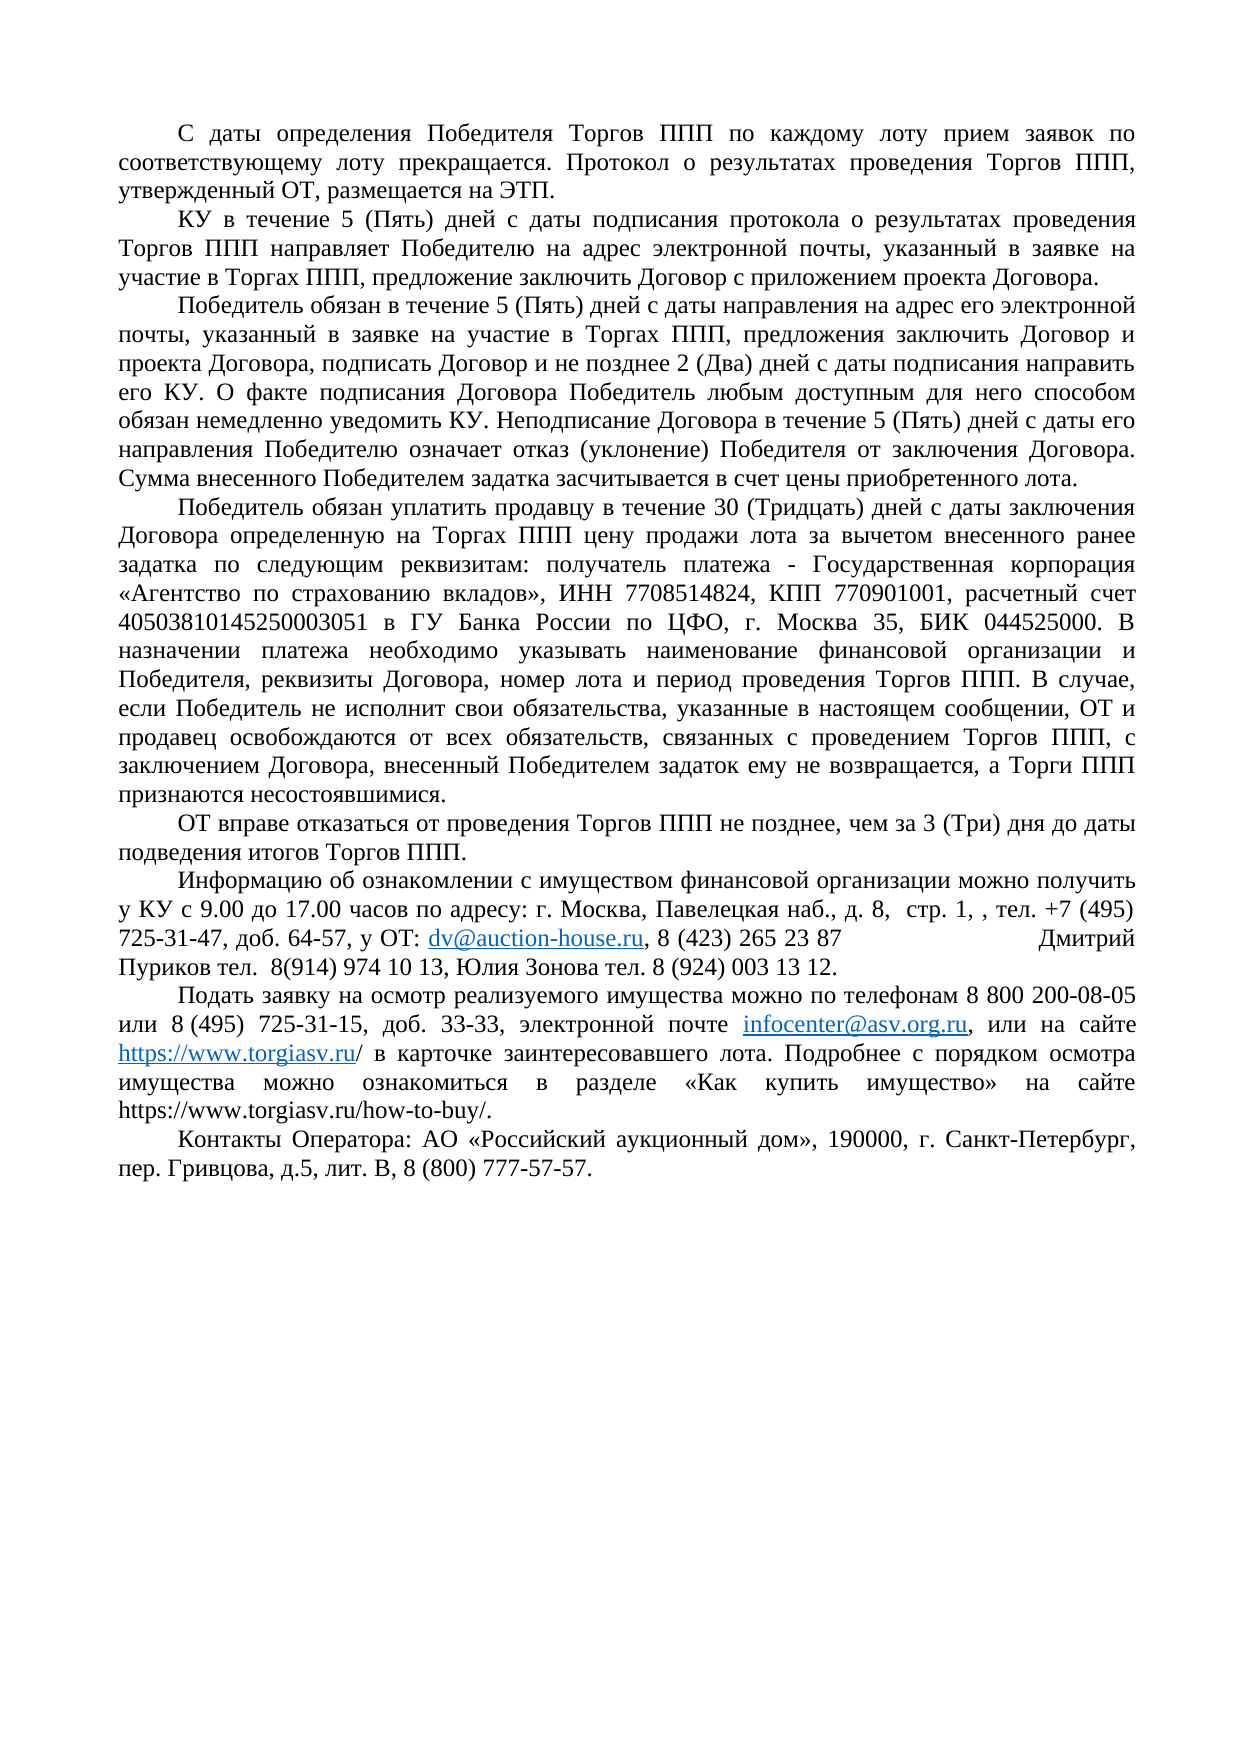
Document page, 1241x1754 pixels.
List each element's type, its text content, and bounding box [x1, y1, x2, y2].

text КУ в течение 5 (Пять) дней с даты подписания протокола о результатах проведения Торгов ППП направляет Победителю на адрес электронной почты, указанный в заявке на участие в Торгах ППП, предложение заключить Договор с приложением проекта Договора. [118, 204, 1137, 291]
text Контакты Оператора: АО «Российский аукционный дом», 190000, г. Санкт-Петербург, пер. Гривцова, д.5, лит. В, 8 (800) 777-57-57. [118, 1124, 1137, 1182]
text С даты определения Победителя Торгов ППП по каждому лоту прием заявок по соответствующему лоту прекращается. Протокол о результатах проведения Торгов ППП, утвержденный ОТ, размещается на ЭТП. [118, 118, 1137, 204]
text Победитель обязан уплатить продавцу в течение 30 (Тридцать) дней с даты заключения Договора определенную на Торгах ППП цену продажи лота за вычетом внесенного ранее задатка по следующим реквизитам: получатель платежа - Государственная корпорация «Агентство по страхованию вкладов», ИНН 7708514824, КПП 770901001, расчетный счет 40503810145250003051 в ГУ Банка России по ЦФО, г. Москва 35, БИК 044525000. В назначении платежа необходимо указывать наименование финансовой организации и Победителя, реквизиты Договора, номер лота и период проведения Торгов ППП. В случае, если Победитель не исполнит свои обязательства, указанные в настоящем сообщении, ОТ и продавец освобождаются от всех обязательств, связанных с проведением Торгов ППП, с заключением Договора, внесенный Победителем задаток ему не возвращается, а Торги ППП признаются несостоявшимися. [118, 492, 1137, 808]
text Информацию об ознакомлении с имуществом финансовой организации можно получить у КУ с 9.00 до 17.00 часов по адресу: г. Москва, Павелецкая наб., д. 8, стр. 1, , тел. +7 (495) 725-31-47, доб. 64-57, у ОТ: dv@auction-house.ru, 8 (423) 265 23 87 Дмитрий Пуриков тел. 8(914) 974 10 13, Юлия Зонова тел. 8 (924) 003 13 12. [118, 866, 1137, 981]
text Подать заявку на осмотр реализуемого имущества можно по телефонам 8 800 200-08-05 или 8 (495) 725-31-15, доб. 33-33, электронной почте infocenter@asv.org.ru, или на сайте https://www.torgiasv.ru/ в карточке заинтересовавшего лота. Подробнее с порядком осмотра имущества можно ознакомиться в разделе «Как купить имущество» на сайте https://www.torgiasv.ru/how-to-buy/. [118, 981, 1137, 1124]
text Победитель обязан в течение 5 (Пять) дней с даты направления на адрес его электронной почты, указанный в заявке на участие в Торгах ППП, предложения заключить Договор и проекта Договора, подписать Договор и не позднее 2 (Два) дней с даты подписания направить его КУ. О факте подписания Договора Победитель любым доступным для него способом обязан немедленно уведомить КУ. Неподписание Договора в течение 5 (Пять) дней с даты его направления Победителю означает отказ (уклонение) Победителя от заключения Договора. Сумма внесенного Победителем задатка засчитывается в счет цены приобретенного лота. [118, 291, 1137, 492]
text ОТ вправе отказаться от проведения Торгов ППП не позднее, чем за 3 (Три) дня до даты подведения итогов Торгов ППП. [118, 808, 1137, 866]
